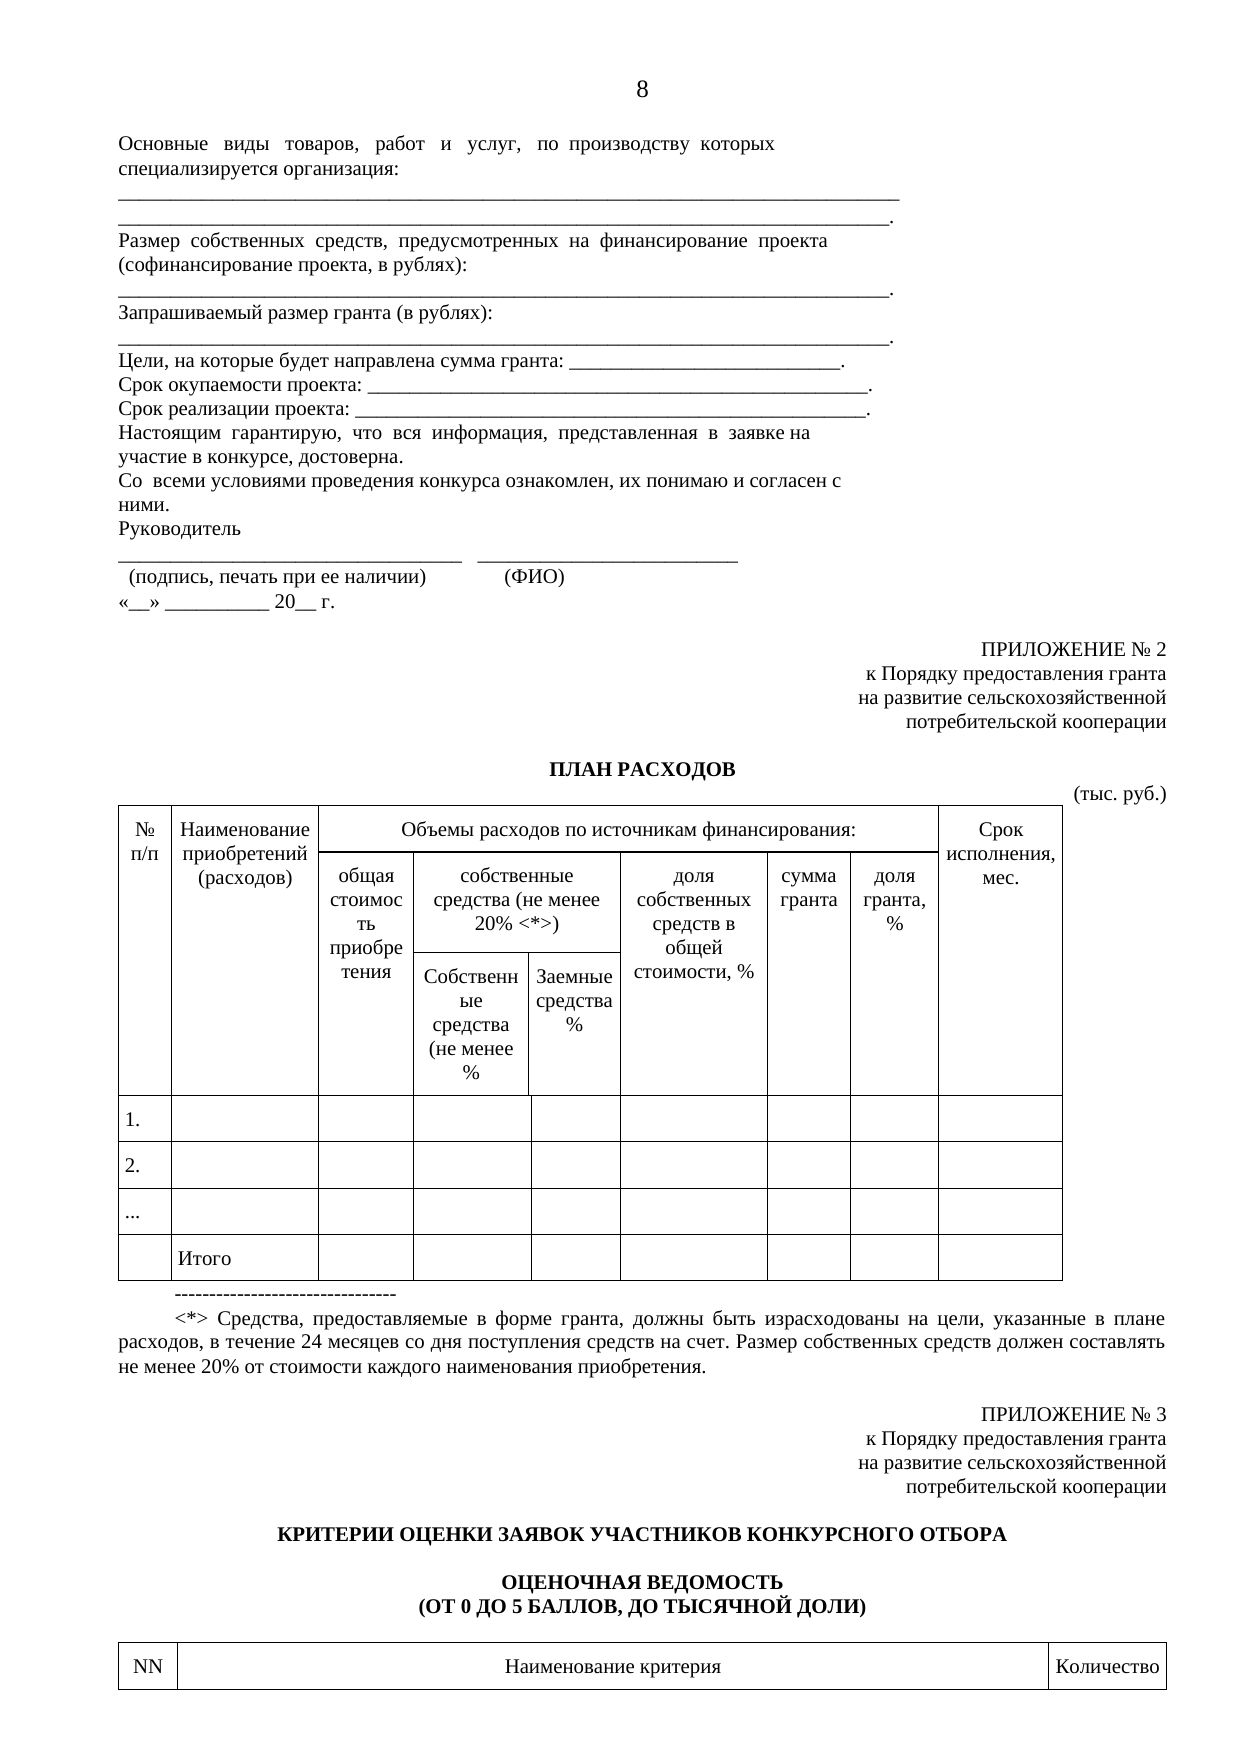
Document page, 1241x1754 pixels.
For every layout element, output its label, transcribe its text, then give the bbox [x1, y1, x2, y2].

table_cell [119, 1235, 171, 1280]
table_cell [621, 1189, 767, 1234]
table_cell Итого [172, 1235, 318, 1280]
table_cell [768, 1189, 850, 1234]
table_cell [851, 1189, 938, 1234]
text Цели, на которые будет направлена сумма гранта: __________________________. [118, 348, 1167, 372]
text Основные виды товаров, работ и услуг, по производству которых [118, 131, 1167, 155]
table_header Срок исполнения, мес. [939, 806, 1062, 1095]
table_cell [621, 1142, 767, 1188]
table_cell общая стоимость приобретения [319, 853, 413, 1095]
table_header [178, 1643, 1048, 1689]
title (ОТ 0 ДО 5 БАЛЛОВ, ДО ТЫСЯЧНОЙ ДОЛИ) [118, 1594, 1167, 1618]
text Руководитель [118, 516, 1167, 540]
table_cell собственные средства (не менее 20% <*>) [414, 853, 620, 952]
table_header № п/п [119, 806, 171, 1095]
text «__» __________ 20__ г. [118, 588, 1167, 613]
text к Порядку предоставления гранта [118, 1426, 1167, 1450]
text _________________________________ _________________________ [118, 540, 1167, 564]
text <*> Средства, предоставляемые в форме гранта, должны быть израсходованы на цели, указанные в плане расходов, в течение 24 месяцев со дня поступления средств на счет. Размер собственных средств должен составлять не менее 20% от стоимости каждого наименования приобретения. [118, 1305, 1167, 1378]
table_cell [172, 1096, 318, 1141]
table_cell [319, 1189, 413, 1234]
text специализируется организация: [118, 155, 1167, 179]
table_cell [319, 1142, 413, 1188]
table_cell [532, 1096, 620, 1141]
text Срок реализации проекта: _________________________________________________. [118, 396, 1167, 420]
text Настоящим гарантирую, что вся информация, представленная в заявке на [118, 420, 1167, 444]
table_header NN п/п [119, 1643, 177, 1689]
table_header Объемы расходов по источникам финансирования: [319, 806, 938, 851]
text __________________________________________________________________________. [118, 203, 1167, 228]
table_cell [319, 1096, 413, 1141]
table_cell 1. [119, 1096, 171, 1141]
table_cell [414, 1142, 531, 1188]
table_cell [768, 1142, 850, 1188]
table_cell [768, 1096, 850, 1141]
table_cell [939, 1189, 1062, 1234]
text на развитие сельскохозяйственной [118, 685, 1167, 709]
table_cell доля собственных средств в общей стоимости, % [621, 853, 767, 1095]
table_cell [172, 1189, 318, 1234]
table_cell 2. [119, 1142, 171, 1188]
text __________________________________________________________________________. [118, 276, 1167, 300]
table_cell сумма гранта [768, 853, 850, 1095]
text (подпись, печать при ее наличии) (ФИО) [118, 564, 1167, 588]
text участие в конкурсе, достоверна. [118, 444, 1167, 468]
text к Порядку предоставления гранта [118, 661, 1167, 685]
table_cell [621, 1096, 767, 1141]
table_cell [851, 1235, 938, 1280]
text КРИТЕРИИ ОЦЕНКИ ЗАЯВОК УЧАСТНИКОВ КОНКУРСНОГО ОТБОРА [118, 1522, 1167, 1546]
table_cell Заемные средства % [529, 953, 620, 1095]
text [118, 179, 1167, 203]
table_cell Собственные средства (не менее % [414, 953, 528, 1095]
table_cell [532, 1189, 620, 1234]
table_cell [414, 1096, 531, 1141]
table_cell [532, 1142, 620, 1188]
text Со всеми условиями проведения конкурса ознакомлен, их понимаю и согласен с [118, 468, 1167, 492]
title ОЦЕНОЧНАЯ ВЕДОМОСТЬ [118, 1570, 1167, 1594]
table_cell [768, 1235, 850, 1280]
table_cell [939, 1235, 1062, 1280]
text потребительской кооперации [118, 709, 1167, 733]
text (тыс. руб.) [118, 781, 1167, 805]
table_cell [939, 1096, 1062, 1141]
table_cell [532, 1235, 620, 1280]
table_cell доля гранта, % [851, 853, 938, 1095]
table_cell [414, 1189, 531, 1234]
table_cell [319, 1235, 413, 1280]
text на развитие сельскохозяйственной [118, 1450, 1167, 1474]
table_cell ... [119, 1189, 171, 1234]
text Размер собственных средств, предусмотренных на финансирование проекта [118, 228, 1167, 252]
text -------------------------------- [118, 1281, 1167, 1305]
text Запрашиваемый размер гранта (в рублях): [118, 300, 1167, 324]
table_header Количество баллов [1049, 1643, 1166, 1689]
text потребительской кооперации [118, 1474, 1167, 1498]
table_cell [851, 1096, 938, 1141]
table_cell [172, 1142, 318, 1188]
table_cell [939, 1142, 1062, 1188]
text Срок окупаемости проекта: ________________________________________________. [118, 372, 1167, 396]
text __________________________________________________________________________. [118, 324, 1167, 348]
text ними. [118, 492, 1167, 516]
text ПРИЛОЖЕНИЕ № 2 [118, 637, 1167, 661]
table_cell [414, 1235, 531, 1280]
table_header Наименование приобретений (расходов) [172, 806, 318, 1095]
text (софинансирование проекта, в рублях): [118, 252, 1167, 276]
table_cell [851, 1142, 938, 1188]
table_cell [621, 1235, 767, 1280]
text ПЛАН РАСХОДОВ [118, 757, 1167, 781]
text ПРИЛОЖЕНИЕ № 3 [118, 1402, 1167, 1426]
